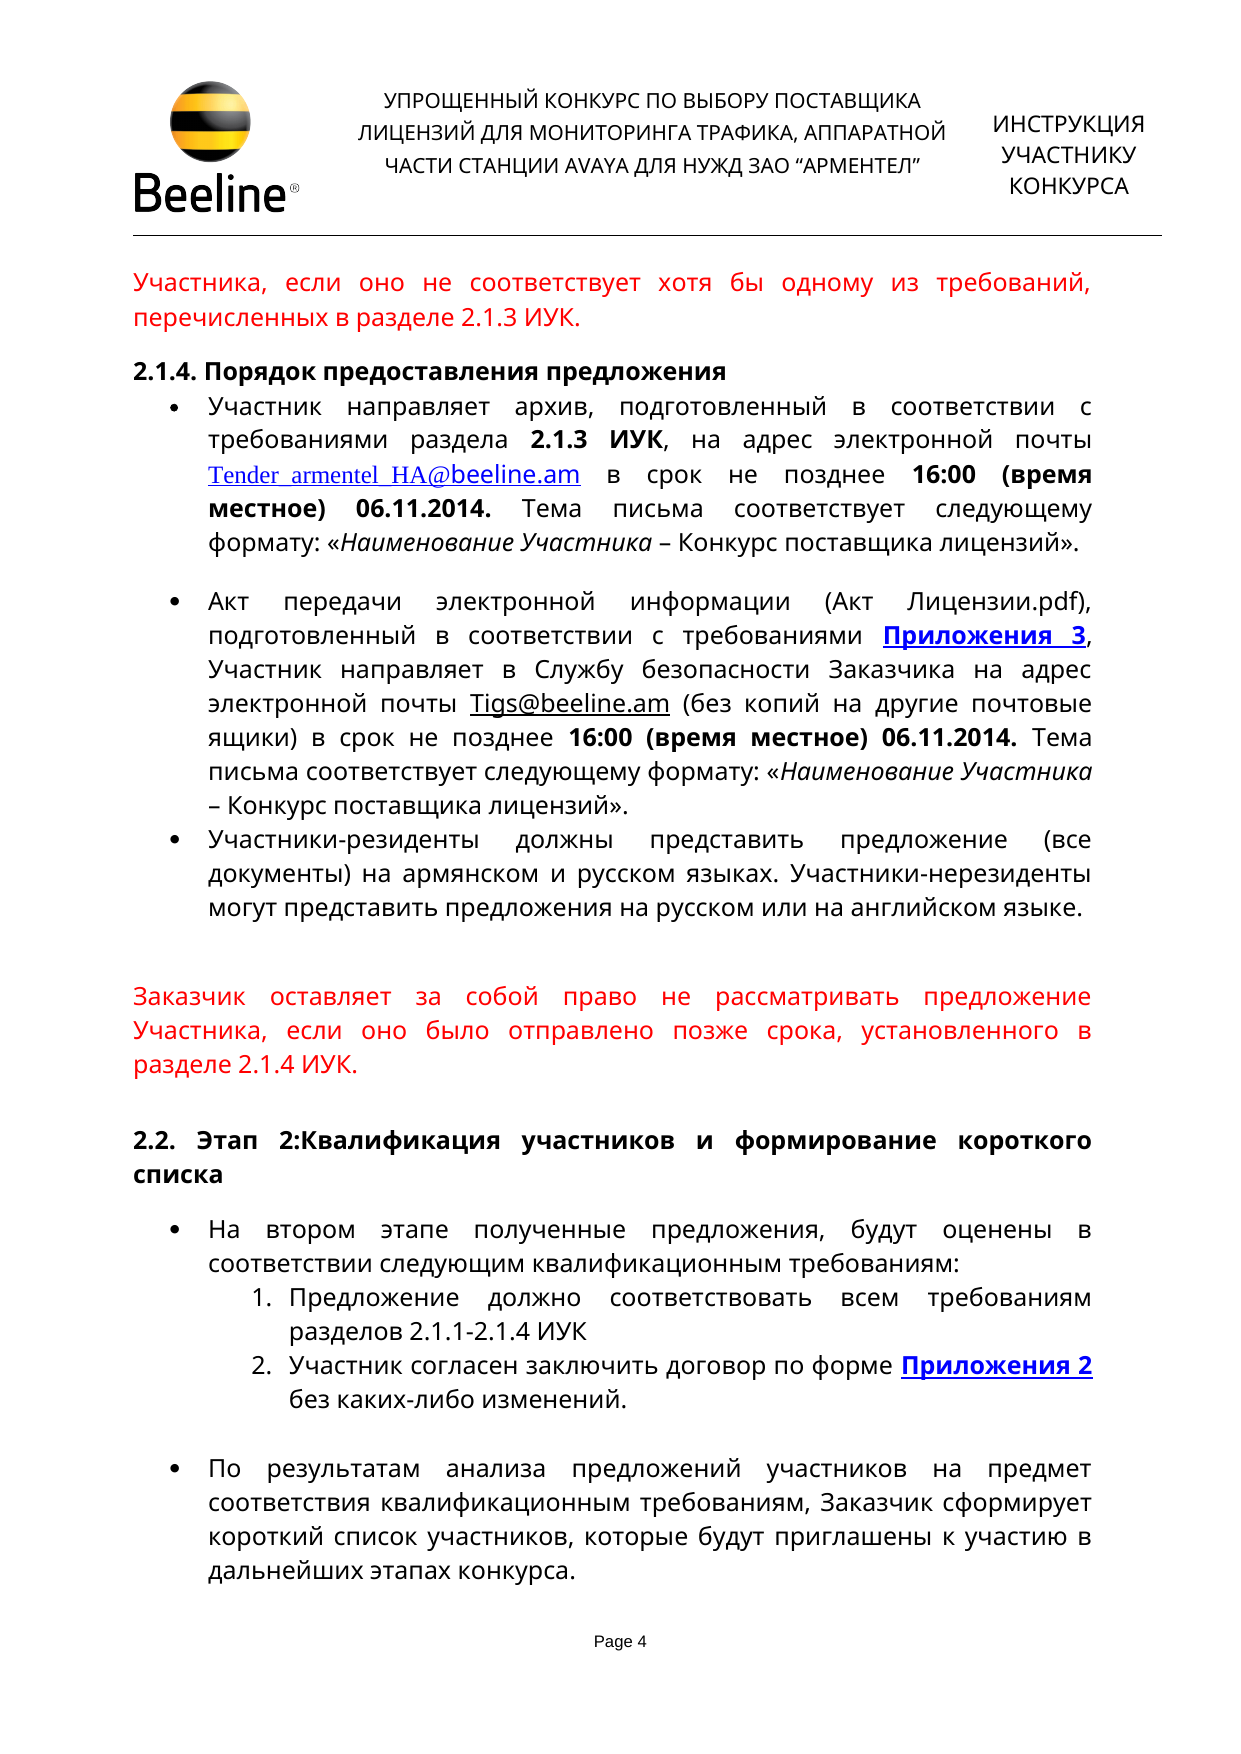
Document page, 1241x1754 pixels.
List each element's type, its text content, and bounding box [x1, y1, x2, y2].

list По результатам анализа предложений участников на предмет соответствия квалификационным требованиям, Заказчик сформирует короткий список участников, которые будут приглашены к участию в дальнейших этапах конкурса. [170, 1450, 1092, 1586]
list Участники-резиденты должны представить предложение (все документы) на армянском и русском языках. Участники-нерезиденты могут представить предложения на русском или на английском языке. [170, 822, 1092, 924]
list На втором этапе полученные предложения, будут оценены в соответствии следующим квалификационным требованиям: [170, 1212, 1092, 1280]
text 2.2. Этап 2:Квалификация участников и формирование короткого списка [133, 1123, 1092, 1191]
list Предложение должно соответствовать всем требованиям разделов 2.1.1-2.1.4 ИУК [251, 1280, 1092, 1348]
list Участник направляет архив, подготовленный в соответствии с требованиями раздела 2.1.3 ИУК, на адрес электронной почты Tender_armentel_HA@beeline.am в срок не позднее 16:00 (время местное) 06.11.2014. Тема письма соответствует следующему формату: «Наименование Участника – Конкурс поставщика лицензий». [170, 388, 1092, 558]
text Заказчик оставляет за собой право не рассматривать предложение Участника, если оно было отправлено позже срока, установленного в разделе 2.1.4 ИУК. [133, 979, 1092, 1081]
text 2.1.4. Порядок предоставления предложения [133, 354, 1092, 388]
list Участник согласен заключить договор по форме Приложения 2 без каких-либо изменений. [251, 1348, 1092, 1416]
picture [133, 73, 311, 223]
list Акт передачи электронной информации (Акт Лицензии.pdf), подготовленный в соответствии с требованиями Приложения 3, Участник направляет в Службу безопасности Заказчика на адрес электронной почты Tigs@beeline.am (без копий на другие почтовые ящики) в срок не позднее 16:00 (время местное) 06.11.2014. Тема письма соответствует следующему формату: «Наименование Участника – Конкурс поставщика лицензий». [170, 583, 1092, 822]
